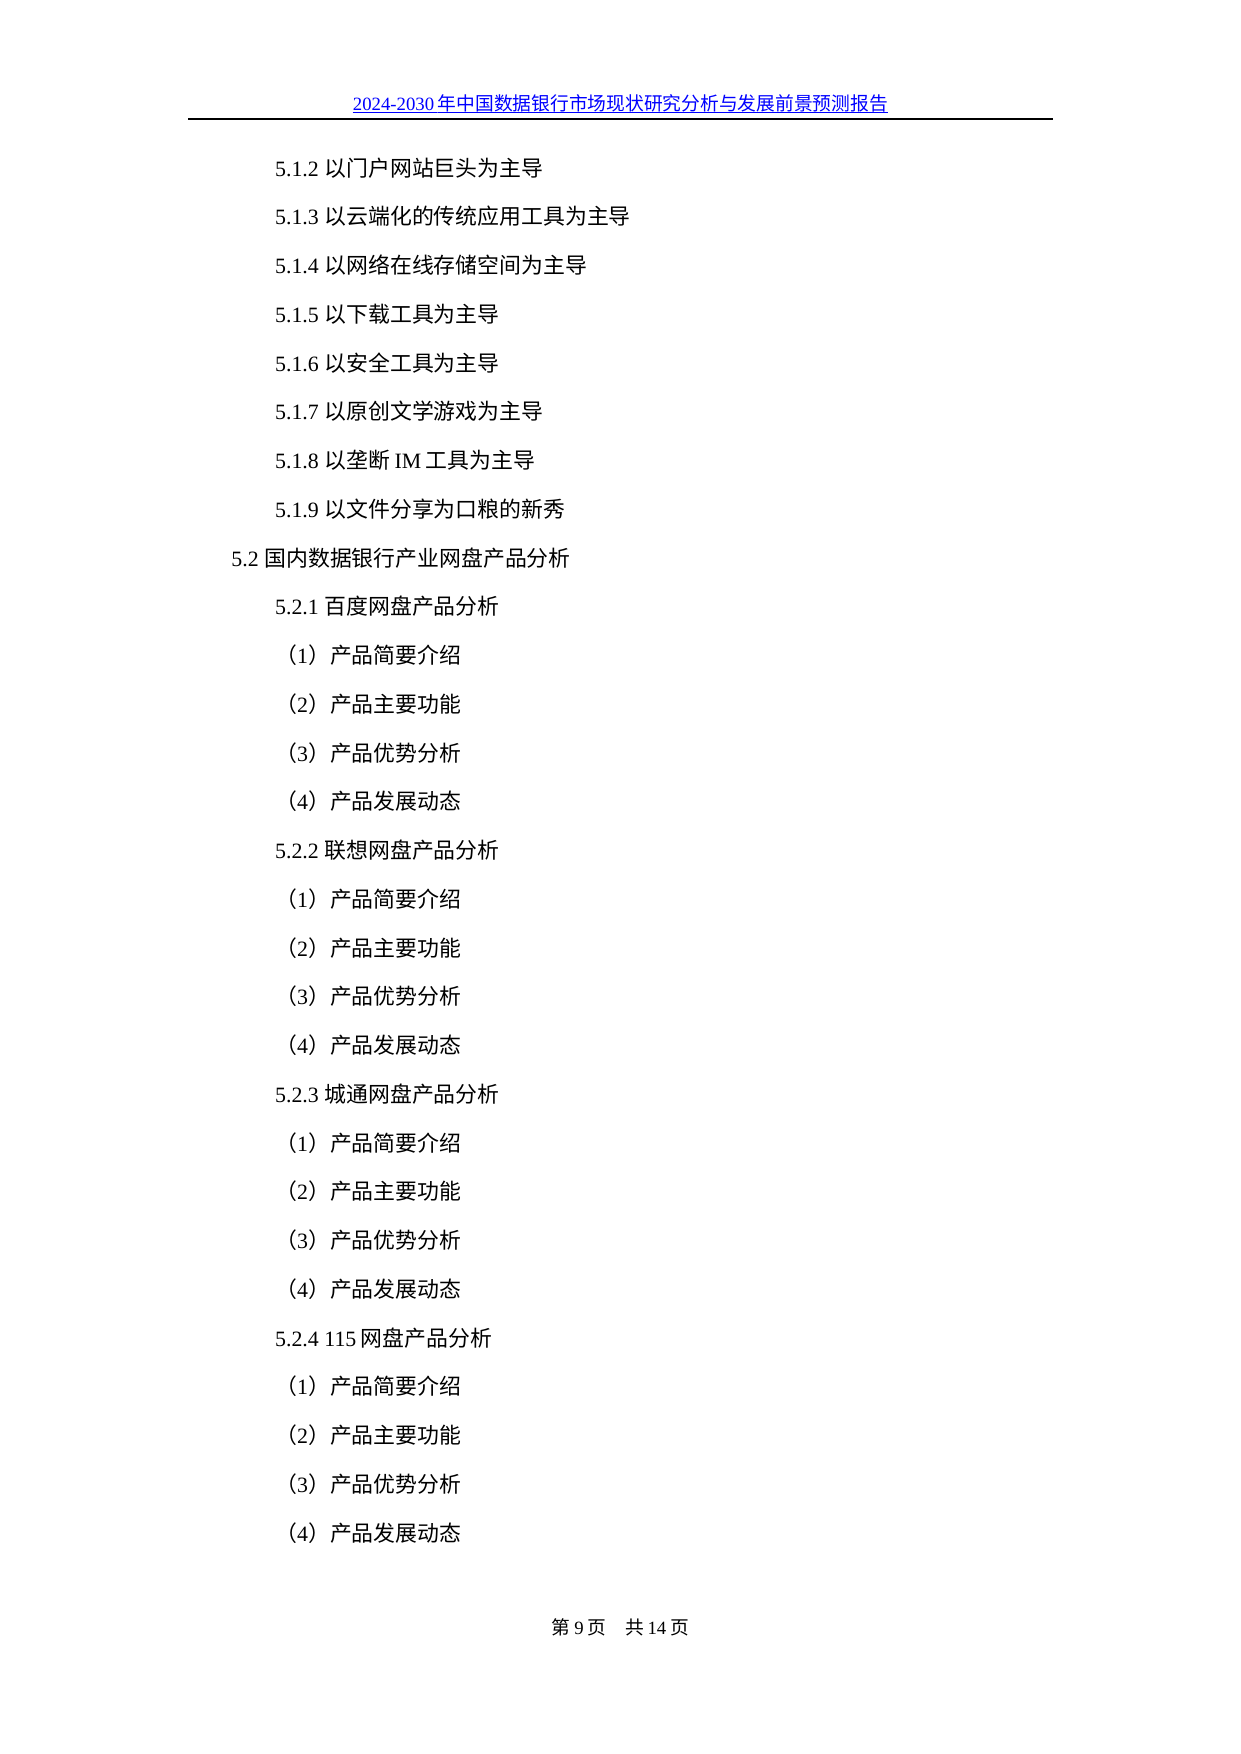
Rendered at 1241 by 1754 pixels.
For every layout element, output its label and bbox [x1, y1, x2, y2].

text [187, 150, 1053, 1548]
